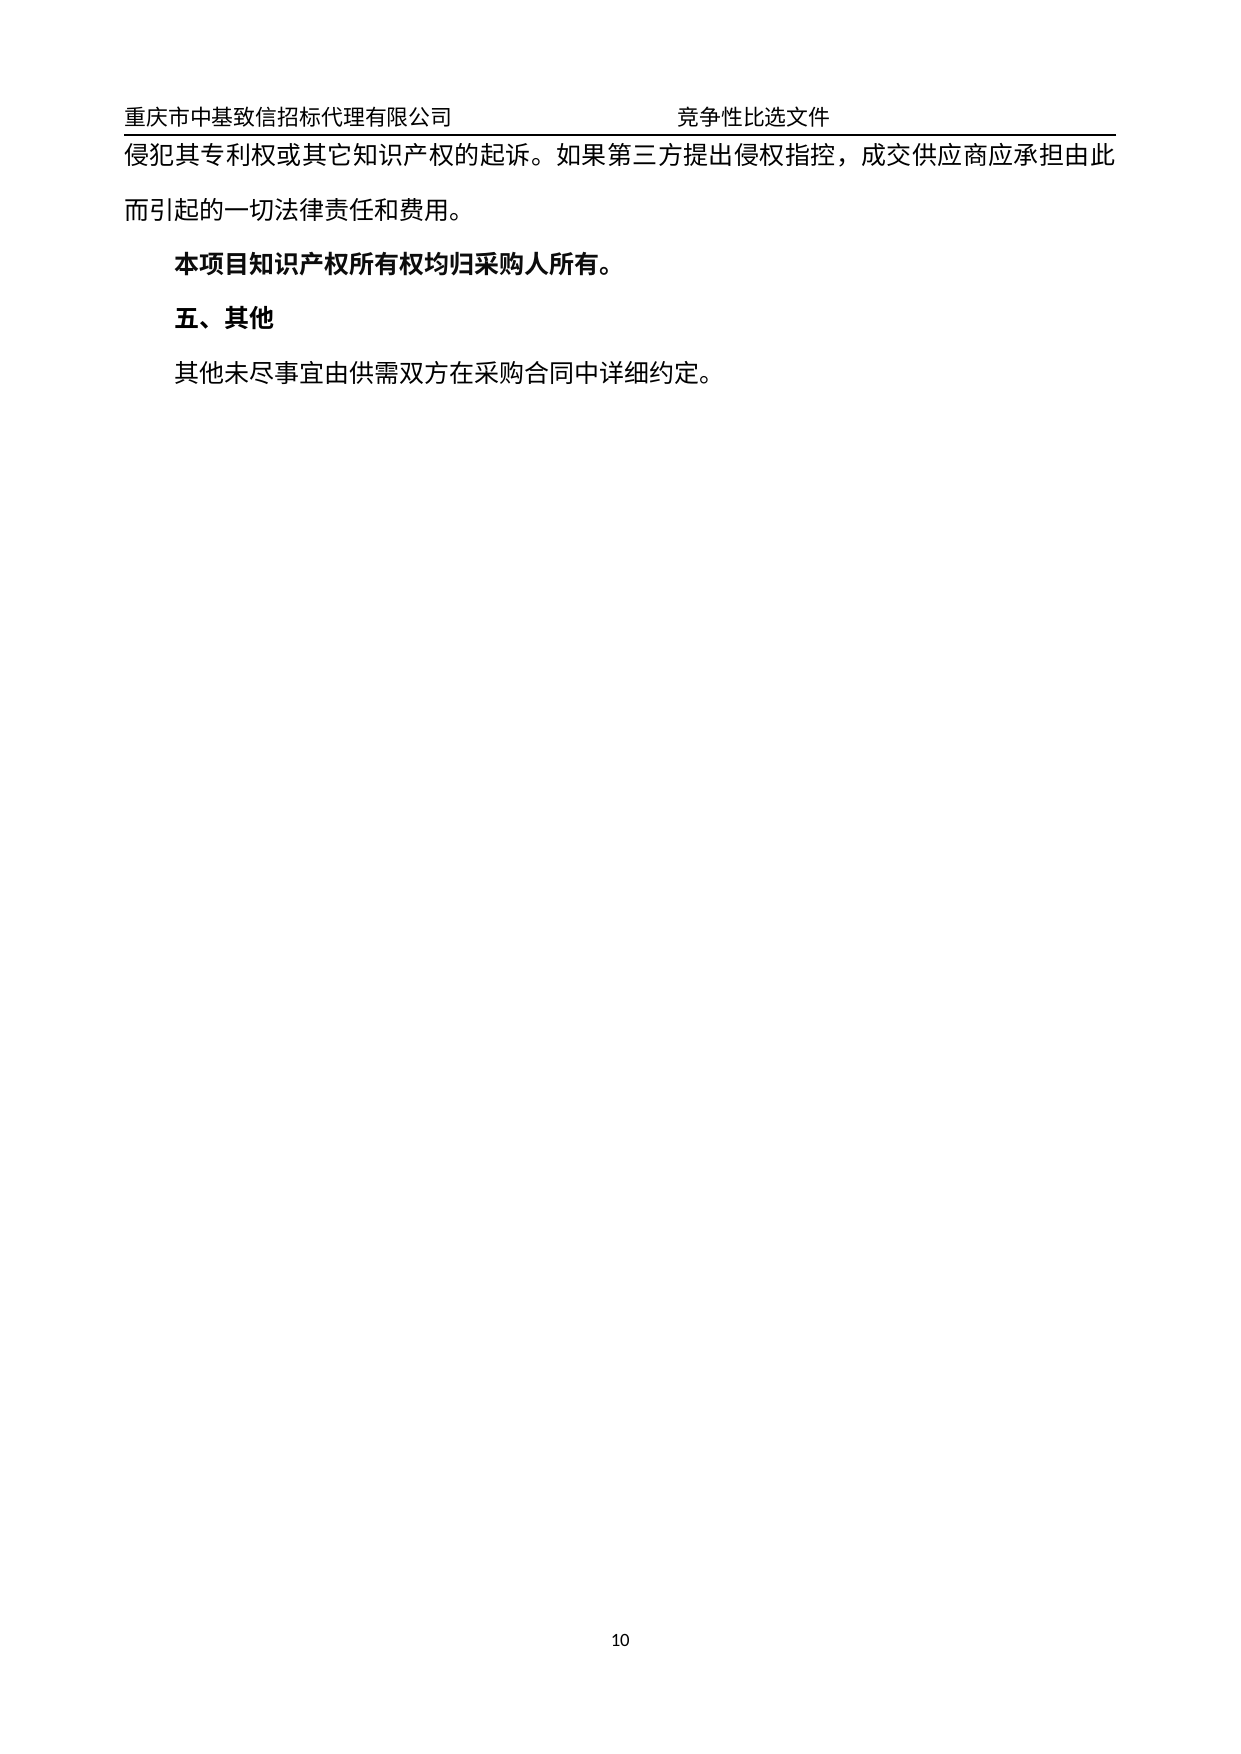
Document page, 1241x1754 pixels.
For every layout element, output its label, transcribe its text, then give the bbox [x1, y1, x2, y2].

text 本项目知识产权所有权均归采购人所有。 [124, 244, 1116, 281]
text 其他未尽事宜由供需双方在采购合同中详细约定。 [124, 353, 1116, 389]
subtitle 五、其他 [124, 299, 1116, 335]
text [124, 136, 1116, 226]
